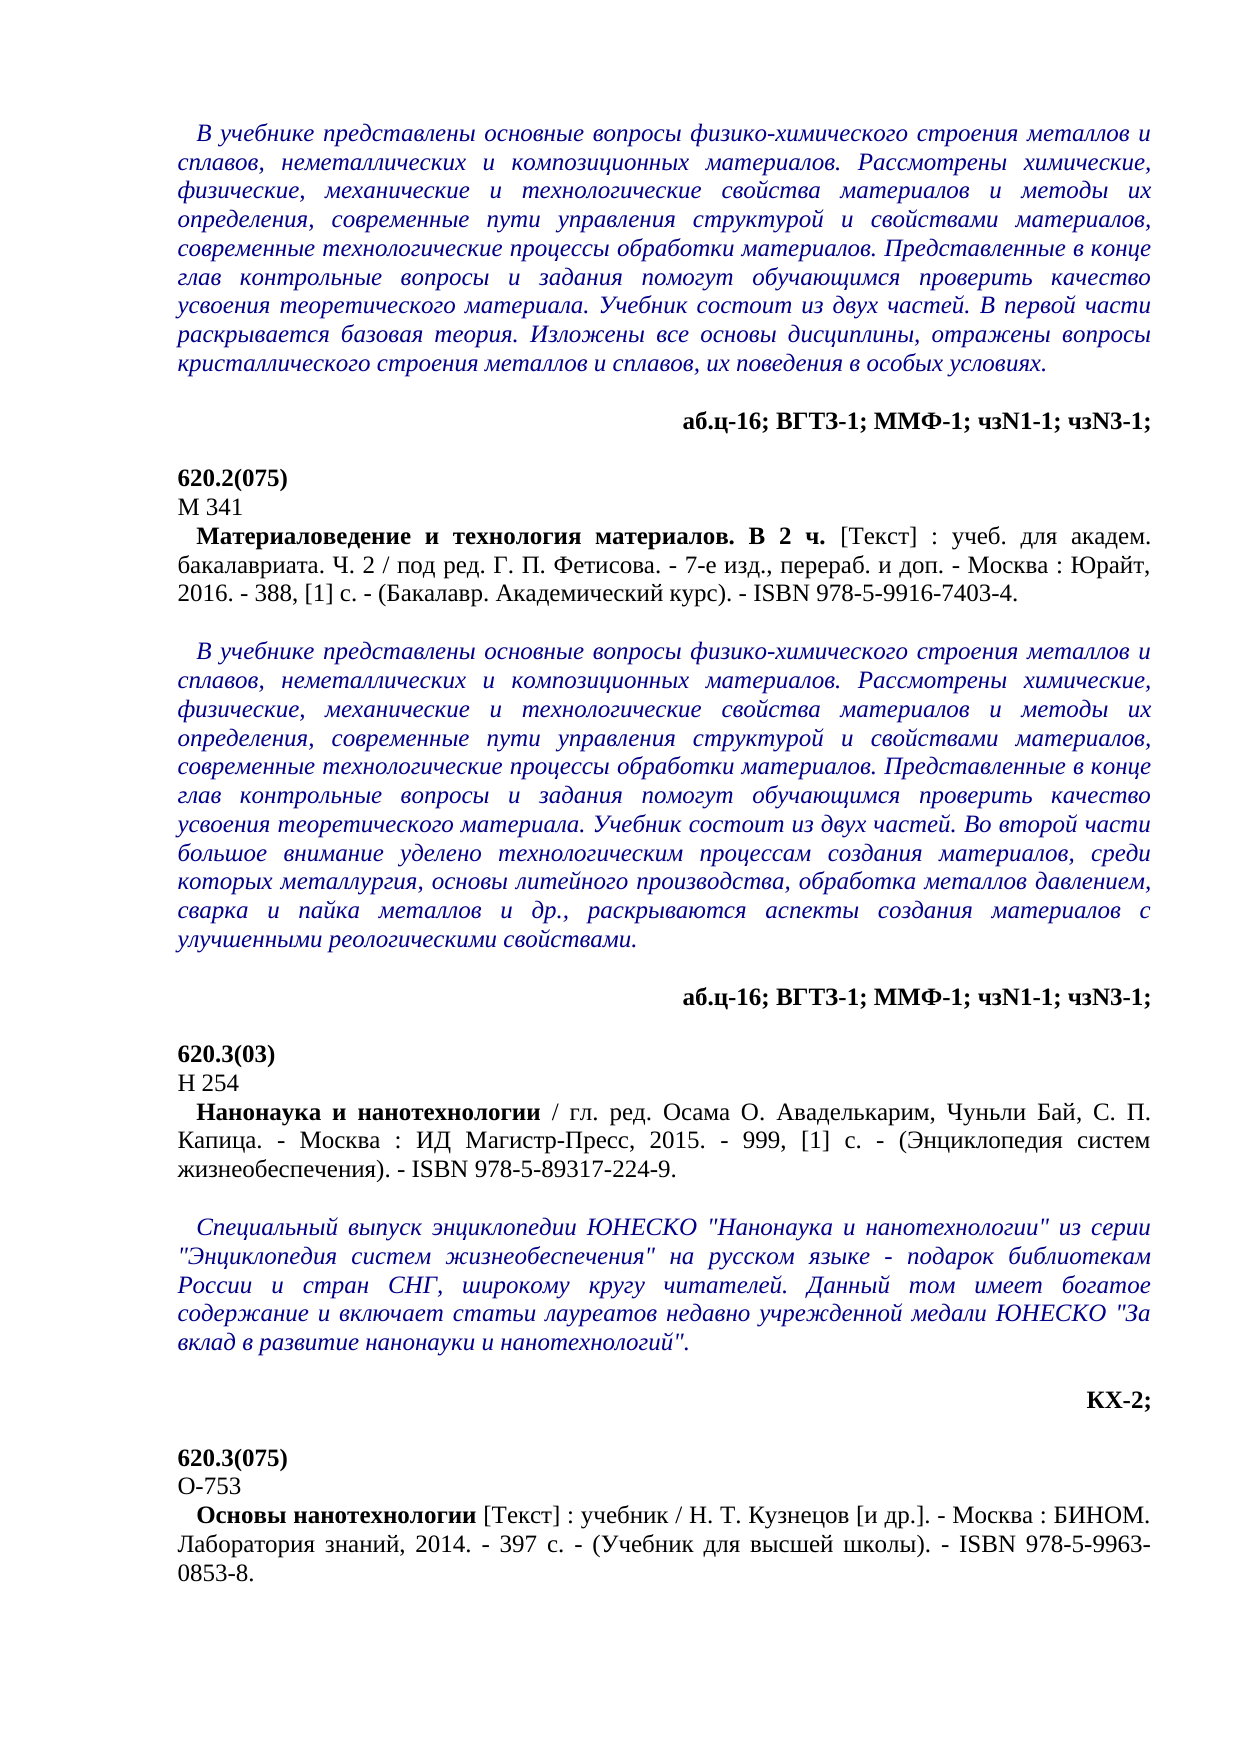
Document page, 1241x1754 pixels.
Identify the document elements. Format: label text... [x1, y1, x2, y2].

text В учебнике представлены основные вопросы физико-химического строения металлов и сплавов, неметаллических и композиционных материалов. Рассмотрены химические, физические, механические и технологические свойства материалов и методы их определения, современные пути управления структурой и свойствами материалов, современные технологические процессы обработки материалов. Представленные в конце глав контрольные вопросы и задания помогут обучающимся проверить качество усвоения теоретического материала. Учебник состоит из двух частей. В первой части раскрывается базовая теория. Изложены все основы дисциплины, отражены вопросы кристаллического строения металлов и сплавов, их поведения в особых условиях. [177, 118, 1152, 377]
text Основы нанотехнологии [Текст] : учебник / Н. Т. Кузнецов [и др.]. - Москва : БИНОМ. Лаборатория знаний, 2014. - 397 с. - (Учебник для высшей школы). - ISBN 978-5-9963-0853-8. [177, 1500, 1152, 1586]
text Специальный выпуск энциклопедии ЮНЕСКО "Нанонаука и нанотехнологии" из серии "Энциклопедия систем жизнеобеспечения" на русском языке - подарок библиотекам России и стран СНГ, широкому кругу читателей. Данный том имеет богатое содержание и включает статьи лауреатов недавно учрежденной медали ЮНЕСКО "За вклад в развитие нанонауки и нанотехнологий". [177, 1212, 1152, 1356]
text 620.2(075) [177, 463, 1152, 492]
text В учебнике представлены основные вопросы физико-химического строения металлов и сплавов, неметаллических и композиционных материалов. Рассмотрены химические, физические, механические и технологические свойства материалов и методы их определения, современные пути управления структурой и свойствами материалов, современные технологические процессы обработки материалов. Представленные в конце глав контрольные вопросы и задания помогут обучающимся проверить качество усвоения теоретического материала. Учебник состоит из двух частей. Во второй части большое внимание уделено технологическим процессам создания материалов, среди которых металлургия, основы литейного производства, обработка металлов давлением, сварка и пайка металлов и др., раскрываются аспекты создания материалов с улучшенными реологическими свойствами. [177, 636, 1152, 953]
text 620.3(03) [177, 1039, 1152, 1068]
text Н 254 [177, 1068, 1152, 1097]
text М 341 [177, 492, 1152, 521]
text аб.ц-16; ВГТЗ-1; ММФ-1; чзN1-1; чзN3-1; [177, 406, 1152, 435]
text аб.ц-16; ВГТЗ-1; ММФ-1; чзN1-1; чзN3-1; [177, 982, 1152, 1011]
text О-753 [177, 1471, 1152, 1500]
text Нанонаука и нанотехнологии / гл. ред. Осама О. Аваделькарим, Чуньли Бай, С. П. Капица. - Москва : ИД Магистр-Пресс, 2015. - 999, [1] с. - (Энциклопедия систем жизнеобеспечения). - ISBN 978-5-89317-224-9. [177, 1097, 1152, 1183]
text КХ-2; [177, 1385, 1152, 1414]
text Материаловедение и технология материалов. В 2 ч. [Текст] : учеб. для академ. бакалавриата. Ч. 2 / под ред. Г. П. Фетисова. - 7-е изд., перераб. и доп. - Москва : Юрайт, 2016. - 388, [1] с. - (Бакалавр. Академический курс). - ISBN 978-5-9916-7403-4. [177, 521, 1152, 607]
text 620.3(075) [177, 1443, 1152, 1471]
